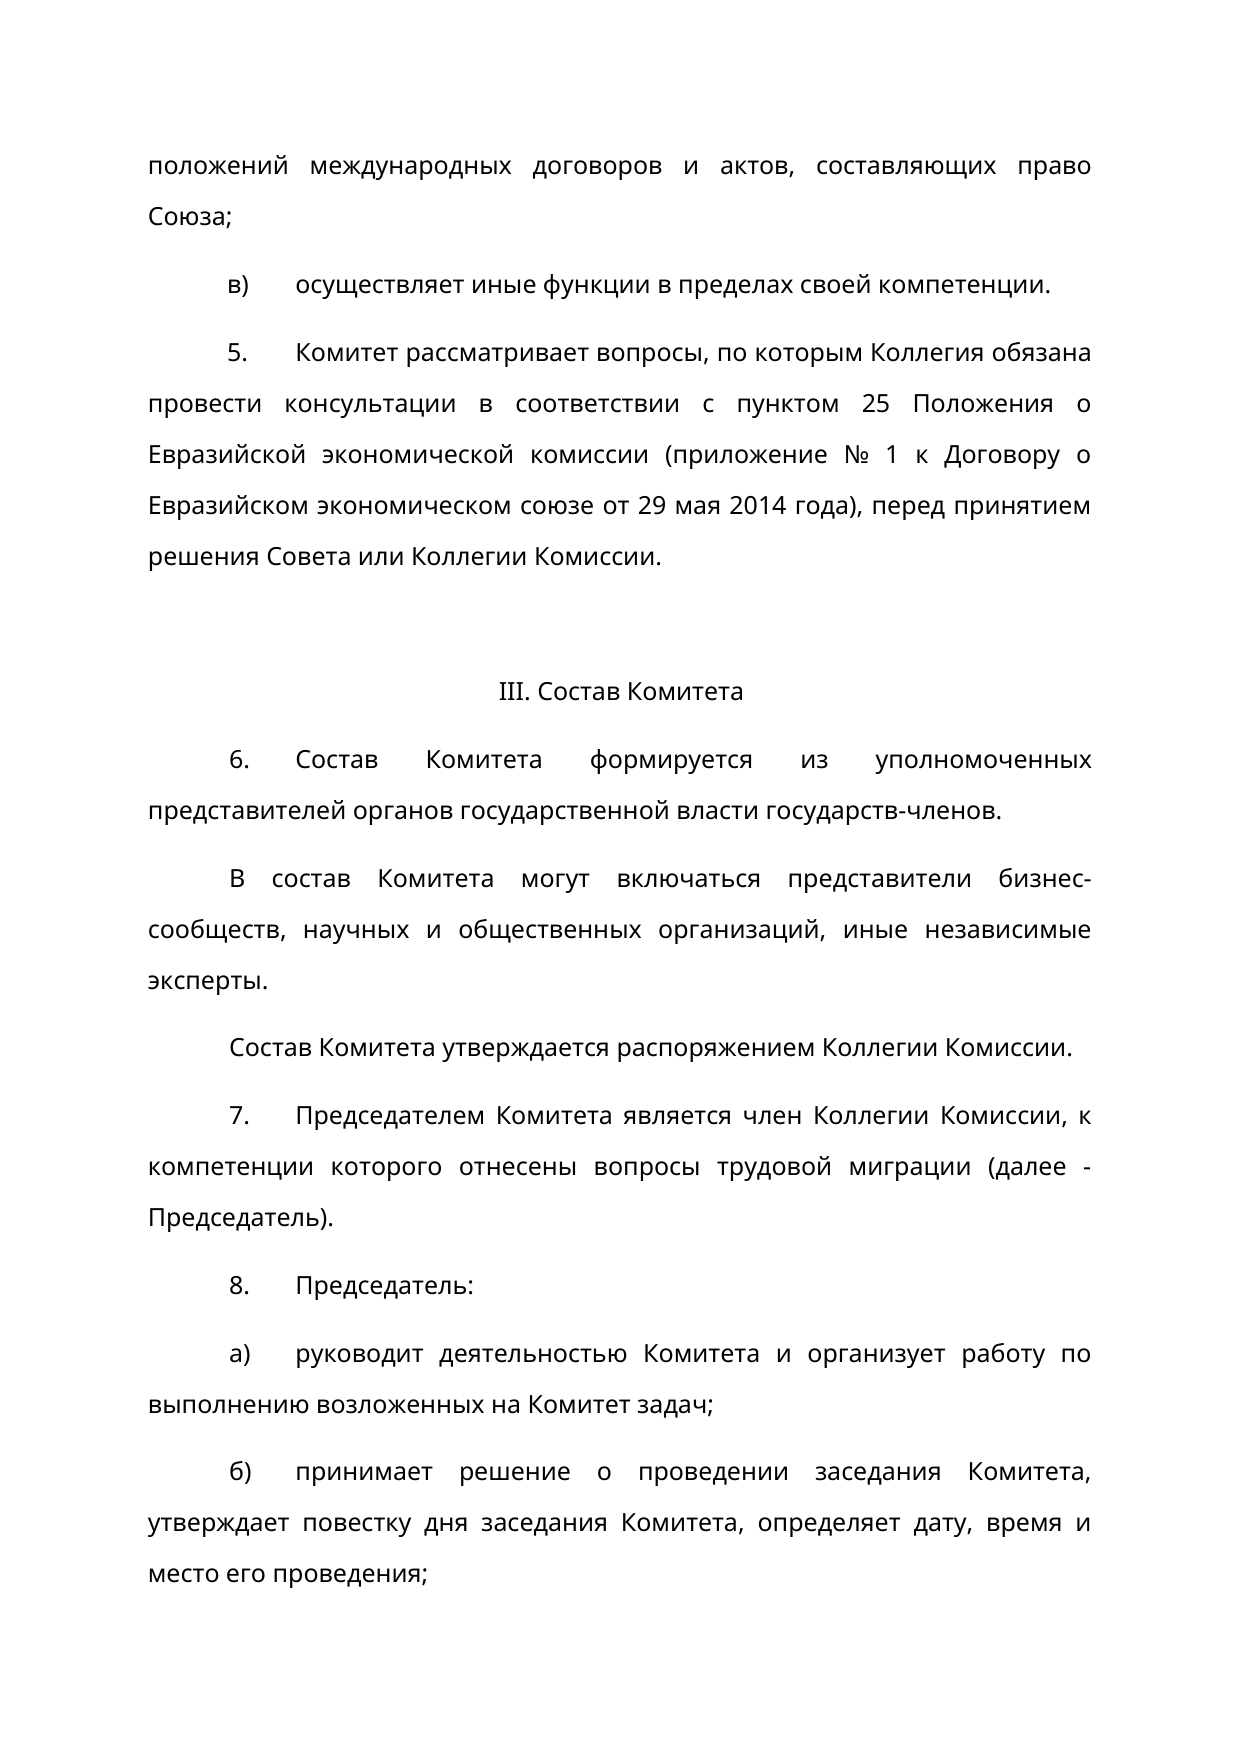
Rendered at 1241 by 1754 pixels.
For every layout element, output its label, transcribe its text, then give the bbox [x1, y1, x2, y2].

text 8. Председатель: [148, 1267, 1092, 1302]
text В состав Комитета могут включаться представители бизнес-сообществ, научных и общественных организаций, иные независимые эксперты. [148, 860, 1092, 996]
text Состав Комитета утверждается распоряжением Коллегии Комиссии. [148, 1030, 1092, 1064]
text в) осуществляет иные функции в пределах своей компетенции. [148, 266, 1092, 301]
text 6. Состав Комитета формируется из уполномоченных представителей органов государственной власти государств-членов. [148, 741, 1092, 827]
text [148, 148, 1092, 233]
text 7. Председателем Комитета является член Коллегии Комиссии, к компетенции которого отнесены вопросы трудовой миграции (далее - Председатель). [148, 1098, 1092, 1234]
text а) руководит деятельностью Комитета и организует работу по выполнению возложенных на Комитет задач; [148, 1335, 1092, 1420]
text III. Состав Комитета [150, 674, 1092, 708]
text 5. Комитет рассматривает вопросы, по которым Коллегия обязана провести консультации в соответствии с пунктом 25 Положения о Евразийской экономической комиссии (приложение № 1 к Договору о Евразийском экономическом союзе от 29 мая 2014 года), перед принятием решения Совета или Коллегии Комиссии. [148, 334, 1092, 572]
text б) принимает решение о проведении заседания Комитета, утверждает повестку дня заседания Комитета, определяет дату, время и место его проведения; [148, 1454, 1092, 1590]
